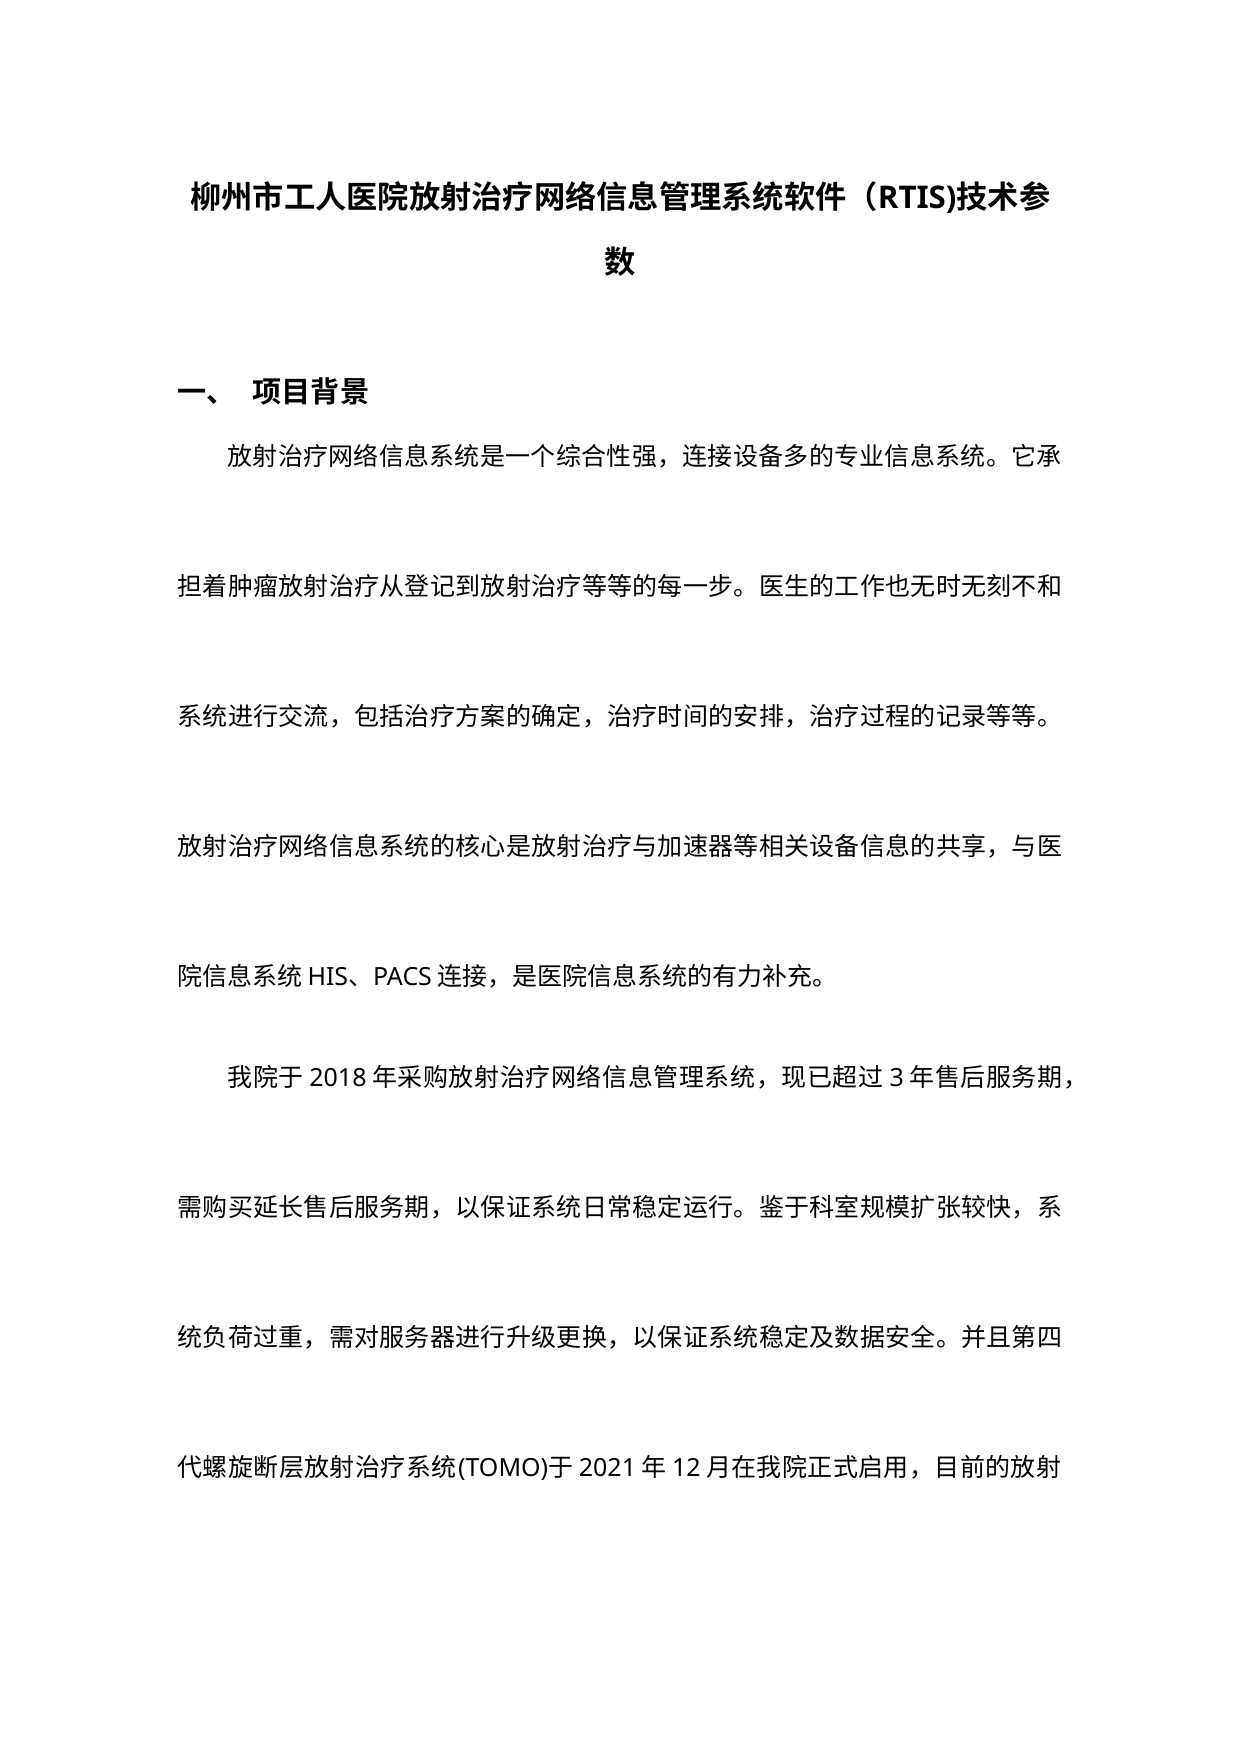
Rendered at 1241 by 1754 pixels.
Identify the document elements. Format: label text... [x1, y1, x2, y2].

list 项目背景 [177, 357, 1063, 422]
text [177, 1043, 1063, 1498]
text 柳州市工人医院放射治疗网络信息管理系统软件（RTIS)技术参数 [177, 162, 1063, 292]
text 放射治疗网络信息系统是一个综合性强，连接设备多的专业信息系统。它承担着肿瘤放射治疗从登记到放射治疗等等的每一步。医生的工作也无时无刻不和系统进行交流，包括治疗方案的确定，治疗时间的安排，治疗过程的记录等等。放射治疗网络信息系统的核心是放射治疗与加速器等相关设备信息的共享，与医院信息系统HIS、PACS连接，是医院信息系统的有力补充。 [177, 422, 1063, 1007]
